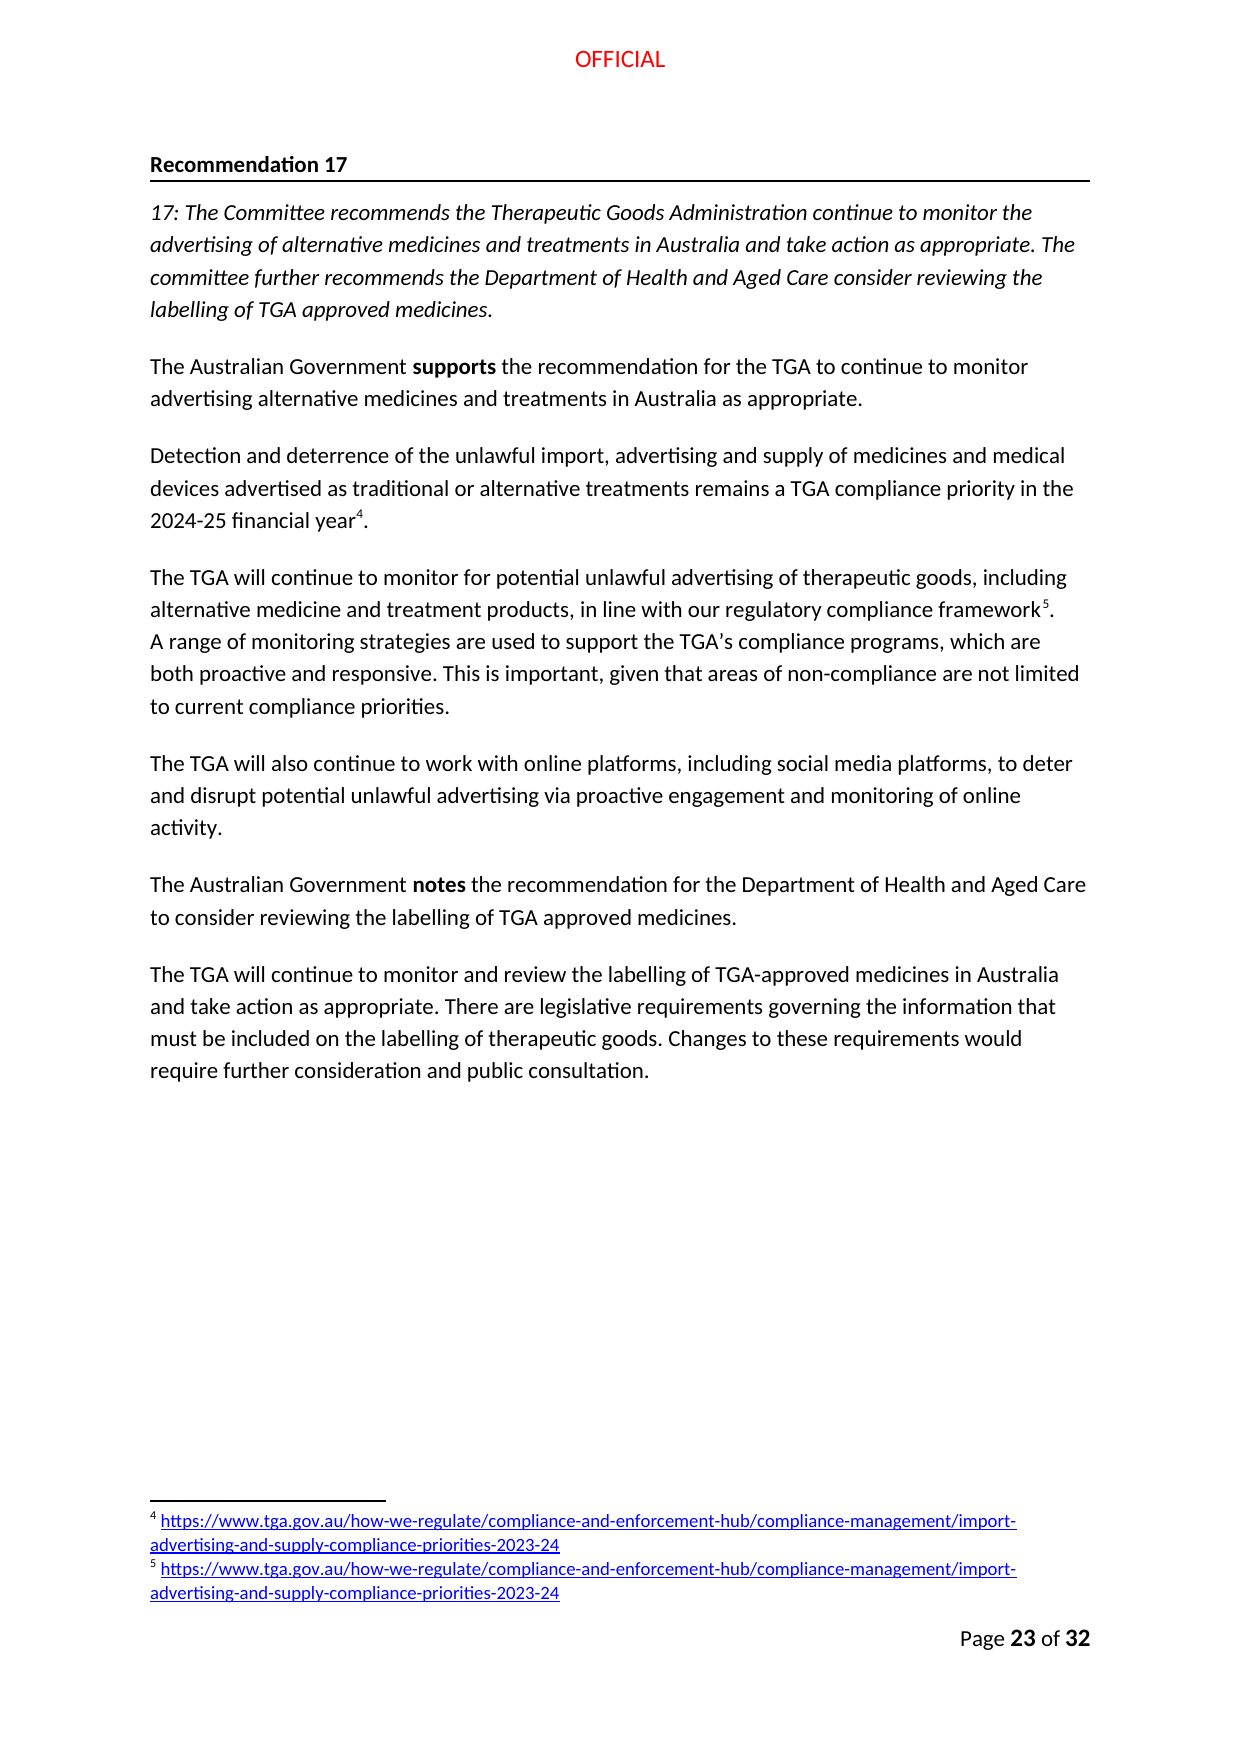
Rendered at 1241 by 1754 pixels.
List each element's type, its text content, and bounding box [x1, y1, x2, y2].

text Recommendation 17 [150, 150, 1090, 180]
text The TGA will continue to monitor for potential unlawful advertising of therapeutic goods, including alternative medicine and treatment products, in line with our regulatory compliance framework. A range of monitoring strategies are used to support the TGA’s compliance programs, which are both proactive and responsive. This is important, given that areas of non-compliance are not limited to current compliance priorities. [150, 563, 1090, 720]
text 17: The Committee recommends the Therapeutic Goods Administration continue to monitor the advertising of alternative medicines and treatments in Australia and take action as appropriate. The committee further recommends the Department of Health and Aged Care consider reviewing the labelling of TGA approved medicines. [150, 198, 1090, 323]
text The Australian Government notes the recommendation for the Department of Health and Aged Care to consider reviewing the labelling of TGA approved medicines. [150, 871, 1090, 931]
text Detection and deterrence of the unlawful import, advertising and supply of medicines and medical devices advertised as traditional or alternative treatments remains a TGA compliance priority in the 2024-25 financial year. [150, 441, 1090, 534]
text The Australian Government supports the recommendation for the TGA to continue to monitor advertising alternative medicines and treatments in Australia as appropriate. [150, 352, 1090, 412]
text The TGA will continue to monitor and review the labelling of TGA-approved medicines in Australia and take action as appropriate. There are legislative requirements governing the information that must be included on the labelling of therapeutic goods. Changes to these requirements would require further consideration and public consultation. [150, 960, 1090, 1084]
text The TGA will also continue to work with online platforms, including social media platforms, to deter and disrupt potential unlawful advertising via proactive engagement and monitoring of online activity. [150, 749, 1090, 841]
